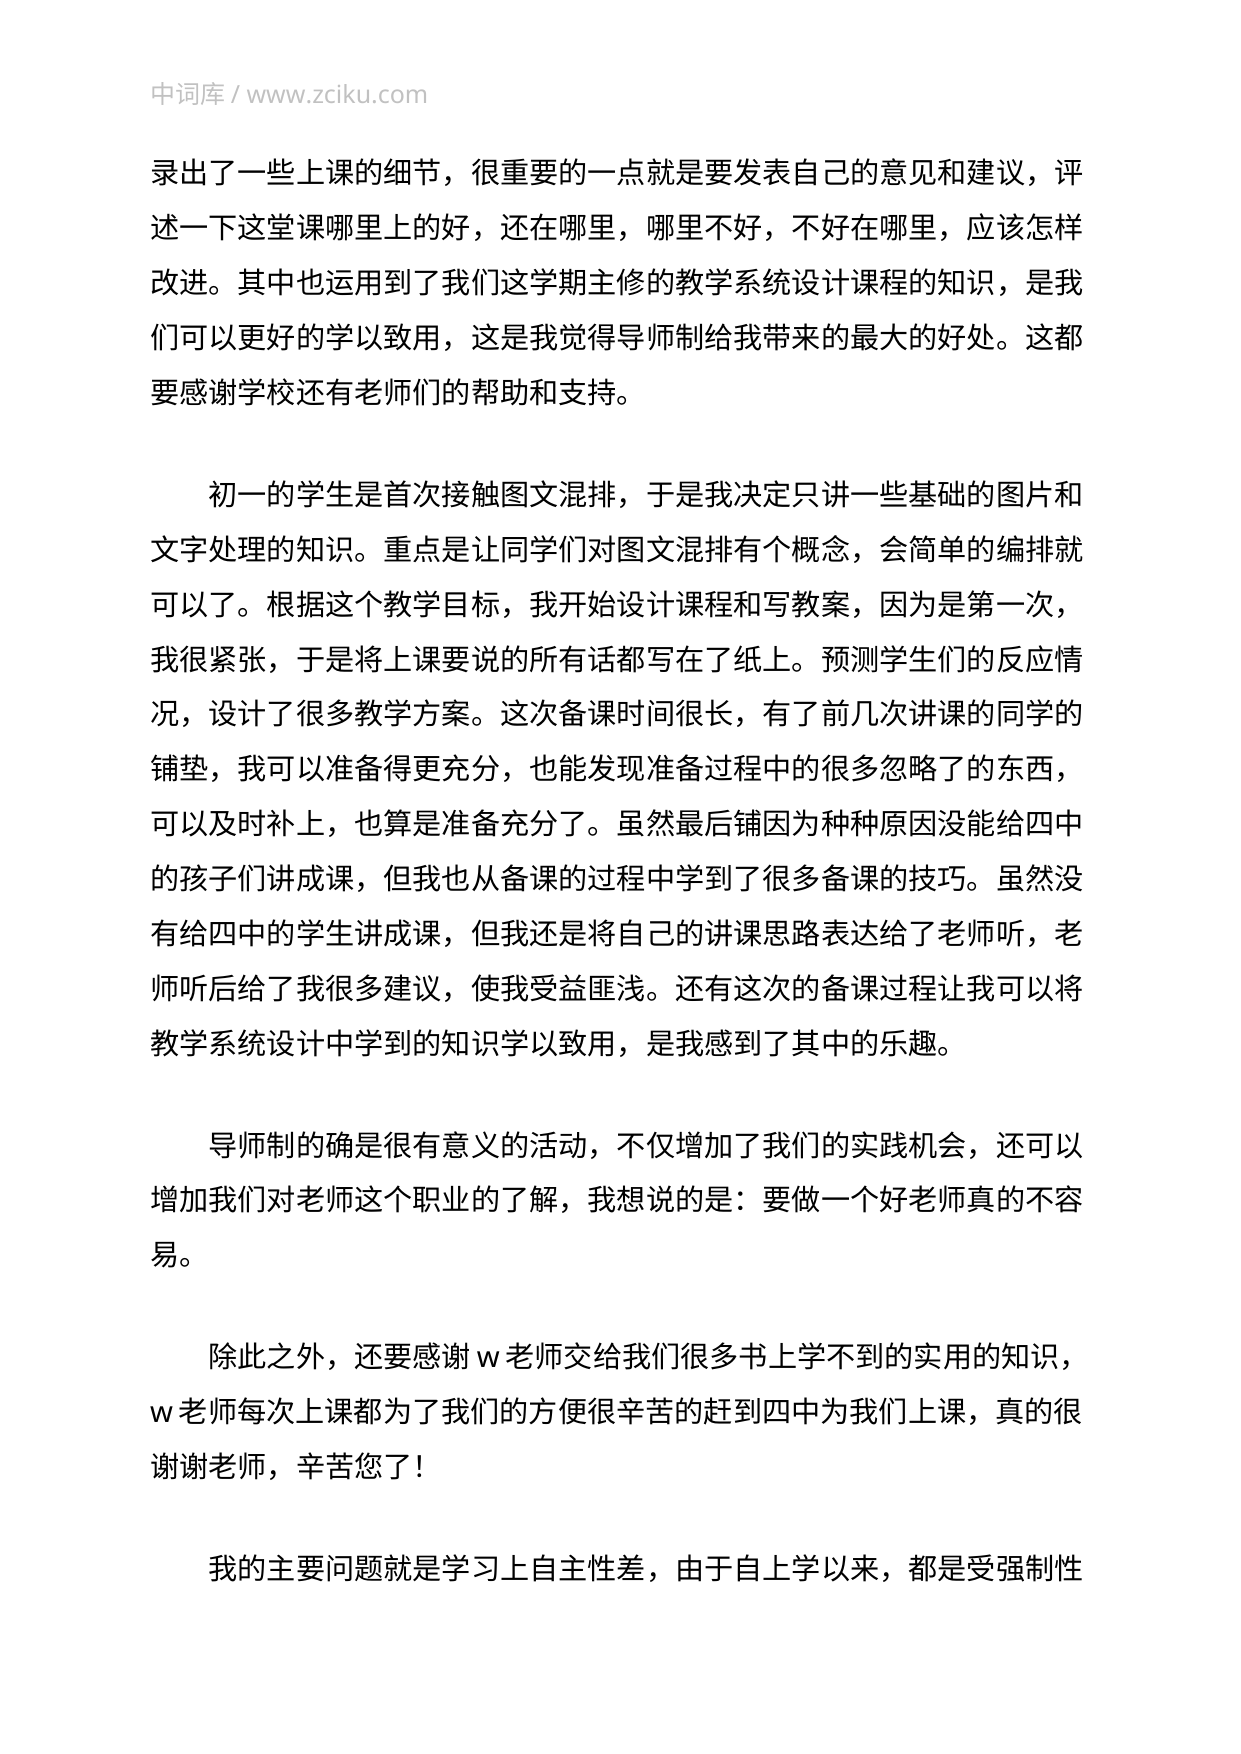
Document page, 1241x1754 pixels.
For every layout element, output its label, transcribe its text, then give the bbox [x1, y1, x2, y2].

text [150, 1545, 1090, 1588]
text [150, 150, 1090, 412]
text 除此之外，还要感谢w老师交给我们很多书上学不到的实用的知识，w老师每次上课都为了我们的方便很辛苦的赶到四中为我们上课，真的很谢谢老师，辛苦您了！ [150, 1334, 1090, 1486]
text 导师制的确是很有意义的活动，不仅增加了我们的实践机会，还可以增加我们对老师这个职业的了解，我想说的是：要做一个好老师真的不容易。 [150, 1122, 1090, 1274]
text 初一的学生是首次接触图文混排，于是我决定只讲一些基础的图片和文字处理的知识。重点是让同学们对图文混排有个概念，会简单的编排就可以了。根据这个教学目标，我开始设计课程和写教案，因为是第一次，我很紧张，于是将上课要说的所有话都写在了纸上。预测学生们的反应情况，设计了很多教学方案。这次备课时间很长，有了前几次讲课的同学的铺垫，我可以准备得更充分，也能发现准备过程中的很多忽略了的东西，可以及时补上，也算是准备充分了。虽然最后铺因为种种原因没能给四中的孩子们讲成课，但我也从备课的过程中学到了很多备课的技巧。虽然没有给四中的学生讲成课，但我还是将自己的讲课思路表达给了老师听，老师听后给了我很多建议，使我受益匪浅。还有这次的备课过程让我可以将教学系统设计中学到的知识学以致用，是我感到了其中的乐趣。 [150, 471, 1090, 1063]
